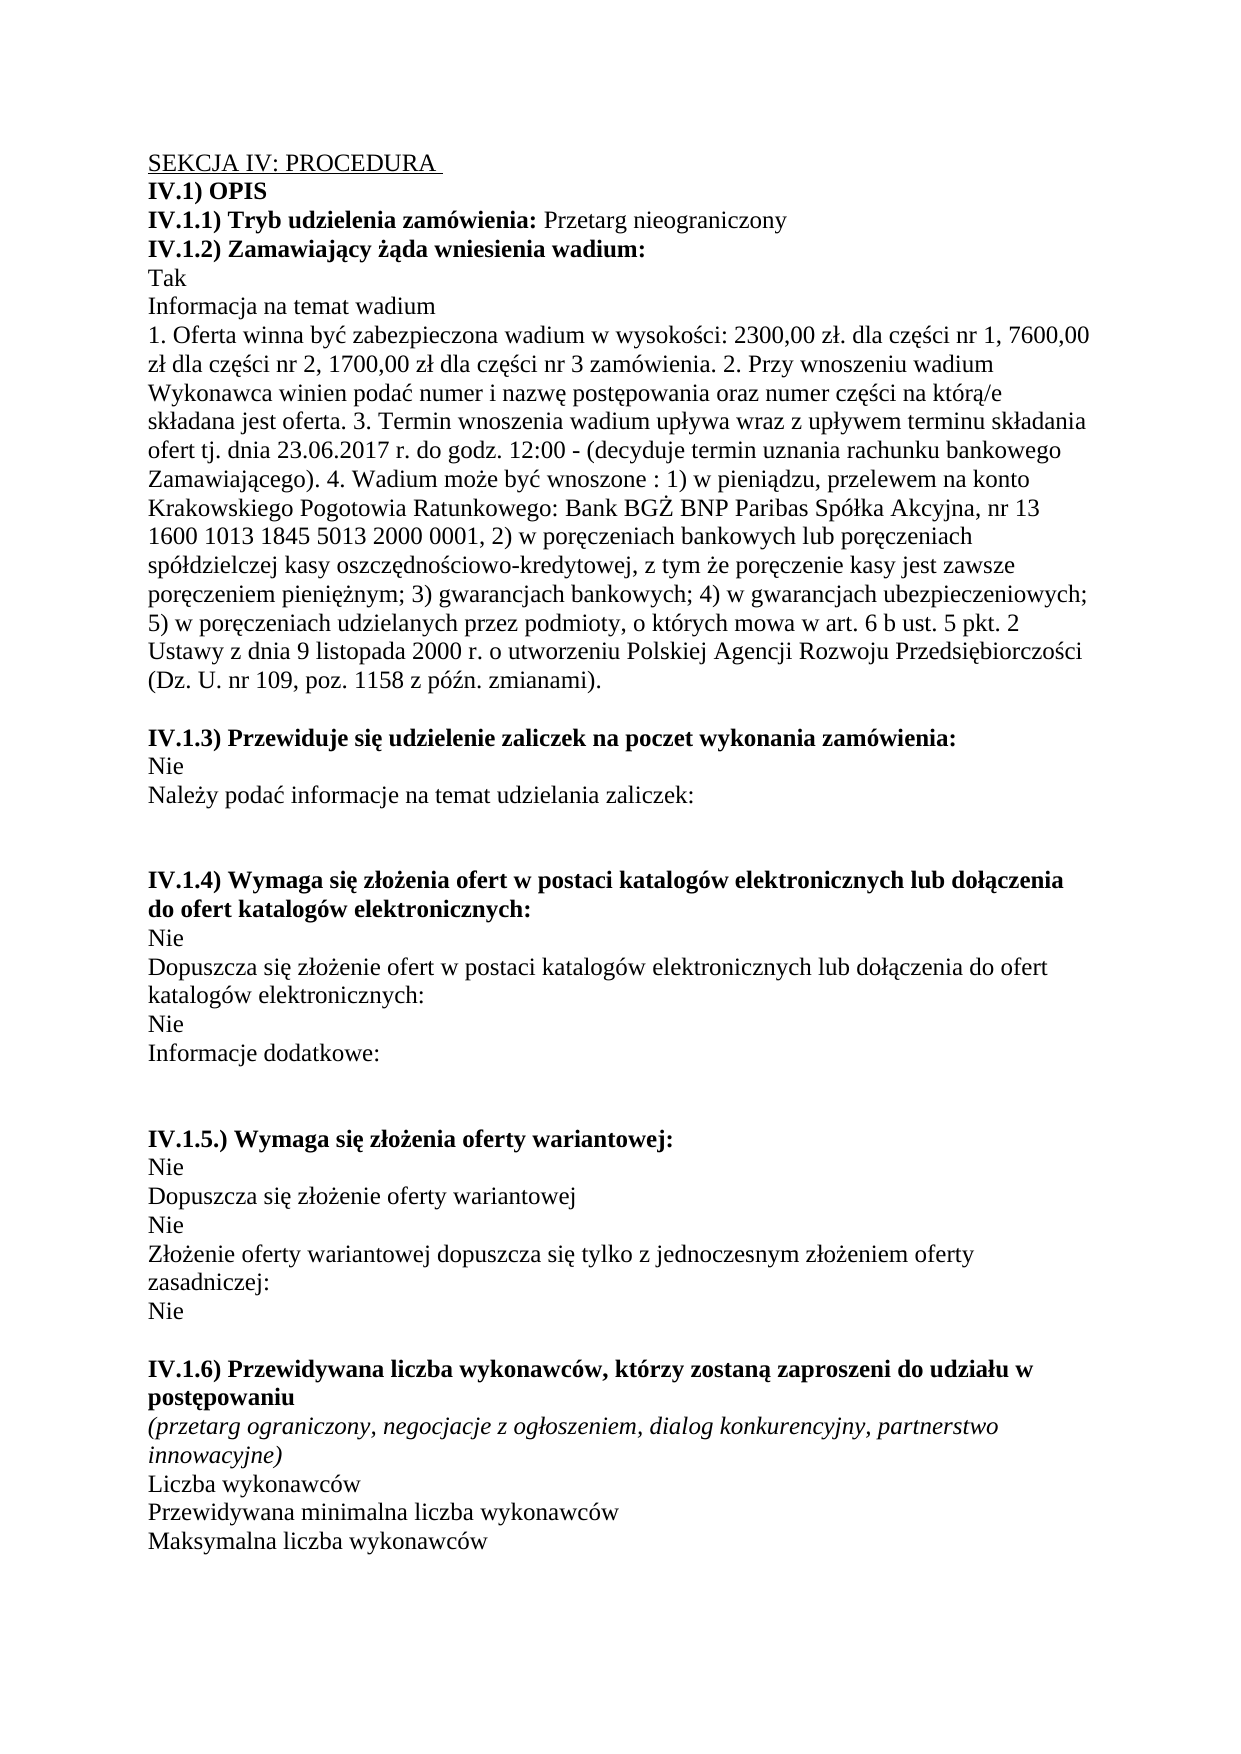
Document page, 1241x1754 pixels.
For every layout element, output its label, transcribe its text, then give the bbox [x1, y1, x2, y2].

text IV.1.5.) Wymaga się złożenia oferty wariantowej: [148, 1095, 1093, 1152]
text IV.1.4) Wymaga się złożenia ofert w postaci katalogów elektronicznych lub dołączenia do ofert katalogów elektronicznych: [148, 837, 1093, 923]
text IV.1.6) Przewidywana liczba wykonawców, którzy zostaną zaproszeni do udziału w postępowaniu (przetarg ograniczony, negocjacje z ogłoszeniem, dialog konkurencyjny, partnerstwo innowacyjne) [148, 1325, 1093, 1469]
text Nie Należy podać informacje na temat udzielania zaliczek: [148, 751, 1093, 837]
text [148, 1469, 1093, 1555]
text SEKCJA IV: PROCEDURA [148, 148, 1093, 176]
text Nie Dopuszcza się złożenie oferty wariantowej Nie Złożenie oferty wariantowej dopuszcza się tylko z jednoczesnym złożeniem oferty zasadniczej: Nie [148, 1152, 1093, 1325]
text Nie Dopuszcza się złożenie ofert w postaci katalogów elektronicznych lub dołączenia do ofert katalogów elektronicznych: Nie Informacje dodatkowe: [148, 923, 1093, 1095]
text IV.1) OPIS IV.1.1) Tryb udzielenia zamówienia: Przetarg nieograniczony IV.1.2) Zamawiający żąda wniesienia wadium: [148, 176, 1093, 263]
text IV.1.3) Przewiduje się udzielenie zaliczek na poczet wykonania zamówienia: [148, 694, 1093, 751]
text Tak Informacja na temat wadium 1. Oferta winna być zabezpieczona wadium w wysokości: 2300,00 zł. dla części nr 1, 7600,00 zł dla części nr 2, 1700,00 zł dla części nr 3 zamówienia. 2. Przy wnoszeniu wadium Wykonawca winien podać numer i nazwę postępowania oraz numer części na którą/e składana jest oferta. 3. Termin wnoszenia wadium upływa wraz z upływem terminu składania ofert tj. dnia 23.06.2017 r. do godz. 12:00 - (decyduje termin uznania rachunku bankowego Zamawiającego). 4. Wadium może być wnoszone : 1) w pieniądzu, przelewem na konto Krakowskiego Pogotowia Ratunkowego: Bank BGŻ BNP Paribas Spółka Akcyjna, nr 13 1600 1013 1845 5013 2000 0001, 2) w poręczeniach bankowych lub poręczeniach spółdzielczej kasy oszczędnościowo-kredytowej, z tym że poręczenie kasy jest zawsze poręczeniem pieniężnym; 3) gwarancjach bankowych; 4) w gwarancjach ubezpieczeniowych; 5) w poręczeniach udzielanych przez podmioty, o których mowa w art. 6 b ust. 5 pkt. 2 Ustawy z dnia 9 listopada 2000 r. o utworzeniu Polskiej Agencji Rozwoju Przedsiębiorczości (Dz. U. nr 109, poz. 1158 z późn. zmianami). [148, 263, 1093, 694]
